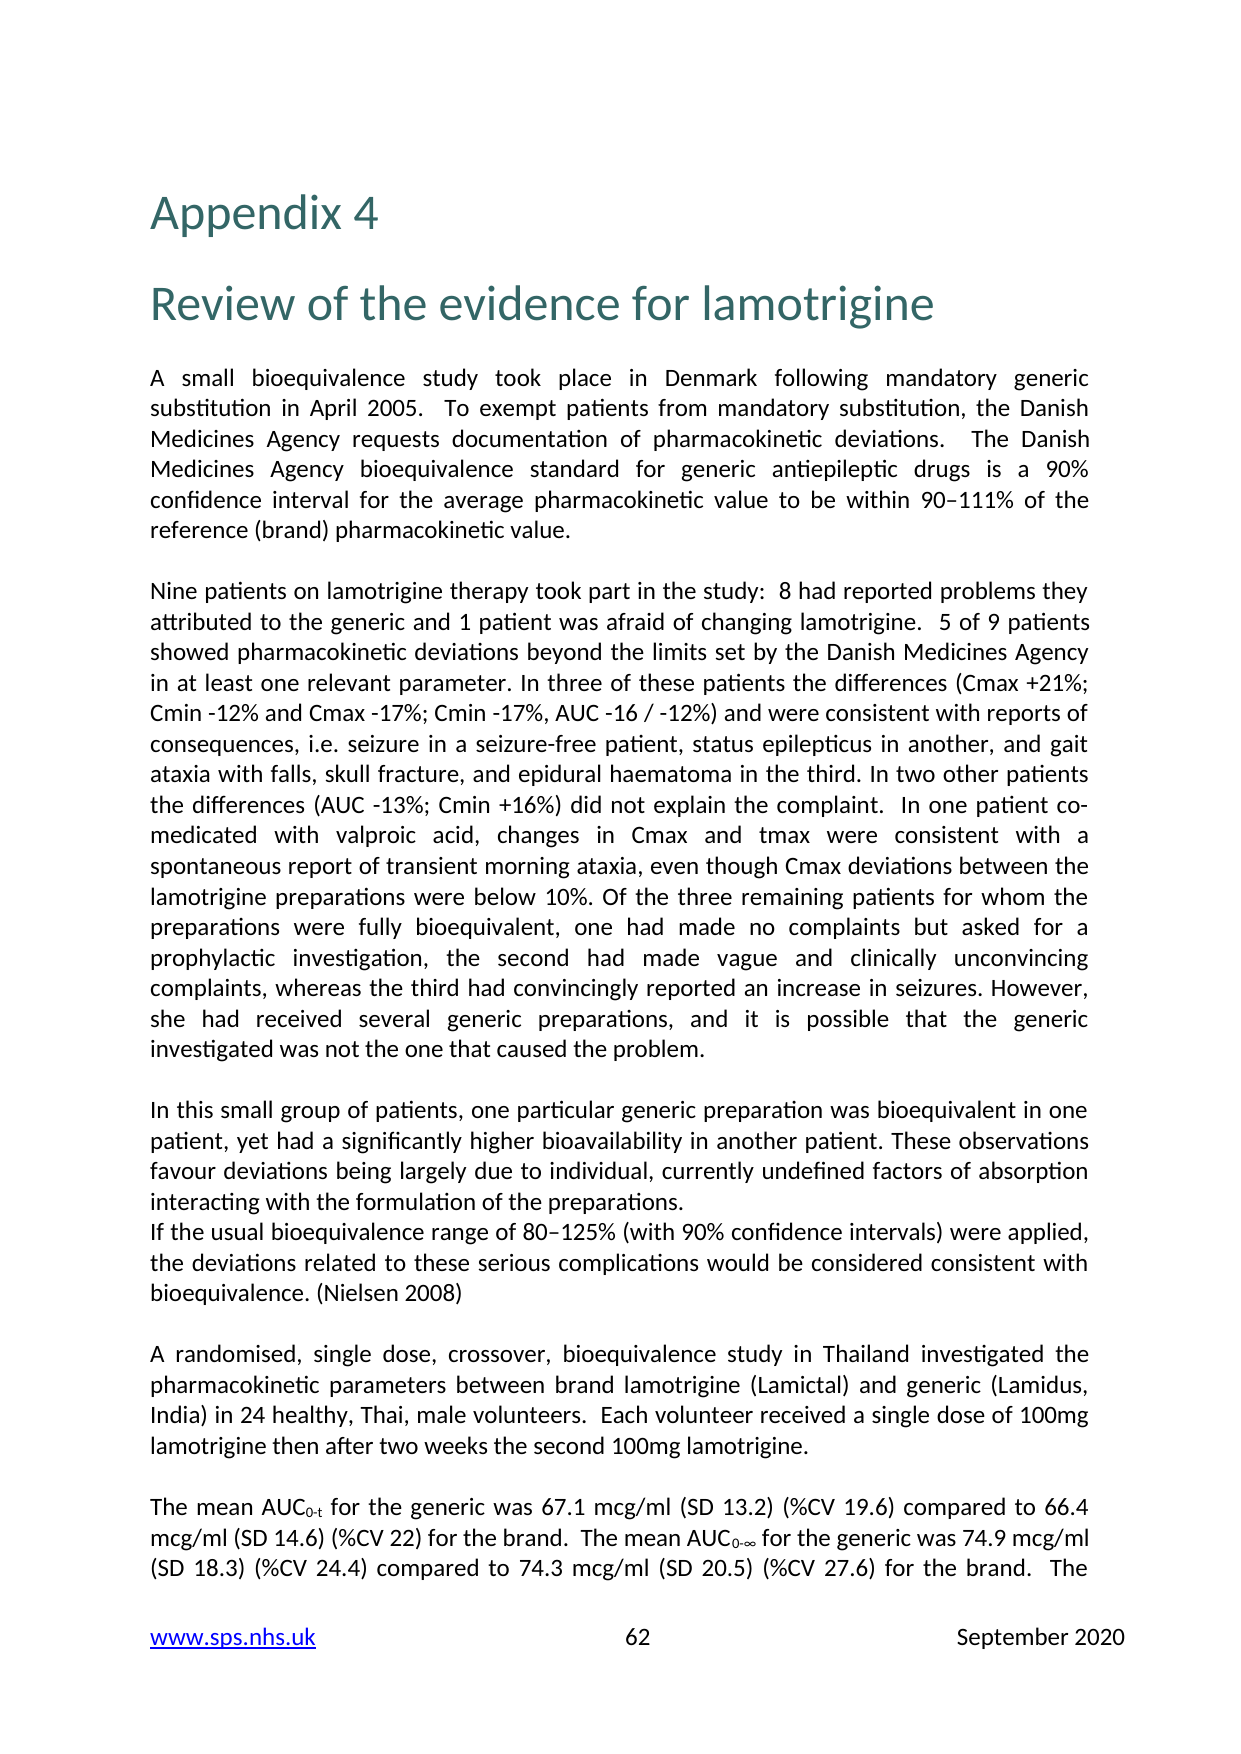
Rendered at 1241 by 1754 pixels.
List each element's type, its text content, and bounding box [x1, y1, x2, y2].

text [150, 1491, 1090, 1583]
text In this small group of patients, one particular generic preparation was bioequivalent in one patient, yet had a significantly higher bioavailability in another patient. These observations favour deviations being largely due to individual, currently undefined factors of absorption interacting with the formulation of the preparations. [150, 1094, 1090, 1216]
subtitle Review of the evidence for lamotrigine [150, 272, 1090, 333]
subtitle Appendix 4 [150, 181, 1090, 242]
text If the usual bioequivalence range of 80–125% (with 90% confidence intervals) were applied, the deviations related to these serious complications would be considered consistent with bioequivalence. (Nielsen 2008) [150, 1216, 1090, 1308]
text A small bioequivalence study took place in Denmark following mandatory generic substitution in April 2005. To exempt patients from mandatory substitution, the Danish Medicines Agency requests documentation of pharmacokinetic deviations. The Danish Medicines Agency bioequivalence standard for generic antiepileptic drugs is a 90% confidence interval for the average pharmacokinetic value to be within 90–111% of the reference (brand) pharmacokinetic value. [150, 362, 1090, 545]
text Nine patients on lamotrigine therapy took part in the study: 8 had reported problems they attributed to the generic and 1 patient was afraid of changing lamotrigine. 5 of 9 patients showed pharmacokinetic deviations beyond the limits set by the Danish Medicines Agency in at least one relevant parameter. In three of these patients the differences (Cmax +21%; Cmin -12% and Cmax -17%; Cmin -17%, AUC -16 / -12%) and were consistent with reports of consequences, i.e. seizure in a seizure-free patient, status epilepticus in another, and gait ataxia with falls, skull fracture, and epidural haematoma in the third. In two other patients the differences (AUC -13%; Cmin +16%) did not explain the complaint. In one patient co-medicated with valproic acid, changes in Cmax and tmax were consistent with a spontaneous report of transient morning ataxia, even though Cmax deviations between the lamotrigine preparations were below 10%. Of the three remaining patients for whom the preparations were fully bioequivalent, one had made no complaints but asked for a prophylactic investigation, the second had made vague and clinically unconvincing complaints, whereas the third had convincingly reported an increase in seizures. However, she had received several generic preparations, and it is possible that the generic investigated was not the one that caused the problem. [150, 576, 1090, 1064]
text A randomised, single dose, crossover, bioequivalence study in Thailand investigated the pharmacokinetic parameters between brand lamotrigine (Lamictal) and generic (Lamidus, India) in 24 healthy, Thai, male volunteers. Each volunteer received a single dose of 100mg lamotrigine then after two weeks the second 100mg lamotrigine. [150, 1338, 1090, 1461]
